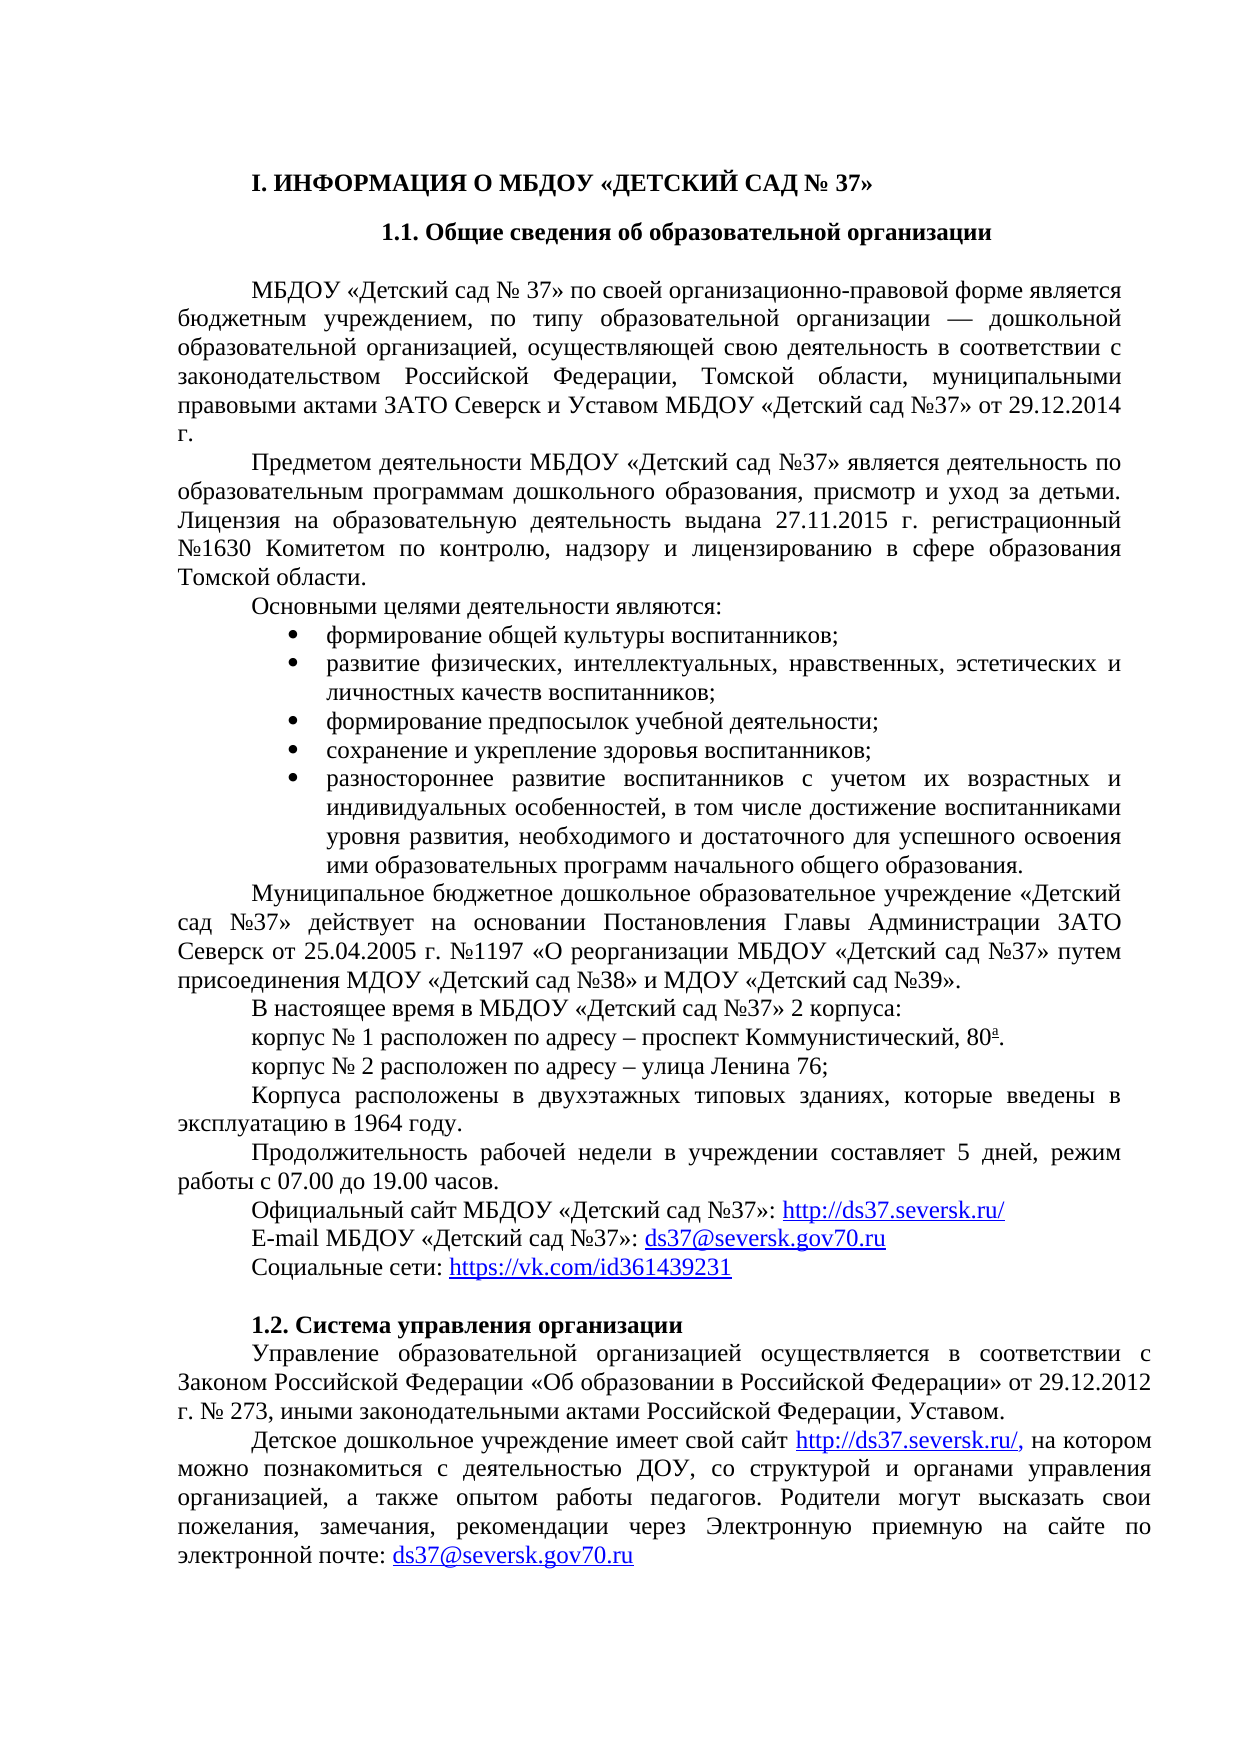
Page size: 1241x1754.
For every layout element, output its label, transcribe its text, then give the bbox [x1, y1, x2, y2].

text Управление образовательной организацией осуществляется в соответствии с Законом Российской Федерации «Об образовании в Российской Федерации» от 29.12.2012 г. № 273, иными законодательными актами Российской Федерации, Уставом. [177, 1338, 1152, 1425]
text Основными целями деятельности являются: [177, 591, 1122, 620]
text корпус № 1 расположен по адресу – проспект Коммунистический, 80а. [177, 1022, 1122, 1051]
text E-mail МБДОУ «Детский сад №37»: ds37@seversk.gov70.ru [177, 1223, 1122, 1252]
list сохранение и укрепление здоровья воспитанников; [288, 735, 1122, 763]
text 1.2. Система управления организации [177, 1310, 1152, 1338]
list развитие физических, интеллектуальных, нравственных, эстетических и личностных качеств воспитанников; [288, 648, 1122, 706]
text Детское дошкольное учреждение имеет свой сайт http://ds37.seversk.ru/, на котором можно познакомиться с деятельностью ДОУ, со структурой и органами управления организацией, а также опытом работы педагогов. Родители могут высказать свои пожелания, замечания, рекомендации через Электронную приемную на сайте по электронной почте: ds37@seversk.gov70.ru [177, 1425, 1152, 1568]
text корпус № 2 расположен по адресу – улица Ленина 76; [177, 1051, 1122, 1080]
text Предметом деятельности МБДОУ «Детский сад №37» является деятельность по образовательным программам дошкольного образования, присмотр и уход за детьми. Лицензия на образовательную деятельность выдана 27.11.2015 г. регистрационный №1630 Комитетом по контролю, надзору и лицензированию в сфере образования Томской области. [177, 447, 1122, 591]
text I. ИНФОРМАЦИЯ О МБДОУ «ДЕТСКИЙ САД № 37» [177, 168, 1152, 196]
text Социальные сети: https://vk.com/id361439231 [177, 1252, 1122, 1281]
text 1.1. Общие сведения об образовательной организации [177, 217, 1122, 246]
list разностороннее развитие воспитанников с учетом их возрастных и индивидуальных особенностей, в том числе достижение воспитанниками уровня развития, необходимого и достаточного для успешного освоения ими образовательных программ начального общего образования. [288, 763, 1122, 878]
text МБДОУ «Детский сад № 37» по своей организационно-правовой форме является бюджетным учреждением, по типу образовательной организации — дошкольной образовательной организацией, осуществляющей свою деятельность в соответствии с законодательством Российской Федерации, Томской области, муниципальными правовыми актами ЗАТО Северск и Уставом МБДОУ «Детский сад №37» от 29.12.2014 г. [177, 275, 1122, 447]
text В настоящее время в МБДОУ «Детский сад №37» 2 корпуса: [177, 993, 1122, 1022]
text Продолжительность рабочей недели в учреждении составляет 5 дней, режим работы с 07.00 до 19.00 часов. [177, 1137, 1122, 1195]
list формирование общей культуры воспитанников; [288, 620, 1122, 648]
list формирование предпосылок учебной деятельности; [288, 706, 1122, 735]
text Официальный сайт МБДОУ «Детский сад №37»: http://ds37.seversk.ru/ [177, 1195, 1122, 1223]
text Муниципальное бюджетное дошкольное образовательное учреждение «Детский сад №37» действует на основании Постановления Главы Администрации ЗАТО Северск от 25.04.2005 г. №1197 «О реорганизации МБДОУ «Детский сад №37» путем присоединения МДОУ «Детский сад №38» и МДОУ «Детский сад №39». [177, 878, 1122, 993]
text Корпуса расположены в двухэтажных типовых зданиях, которые введены в эксплуатацию в 1964 году. [177, 1080, 1122, 1137]
